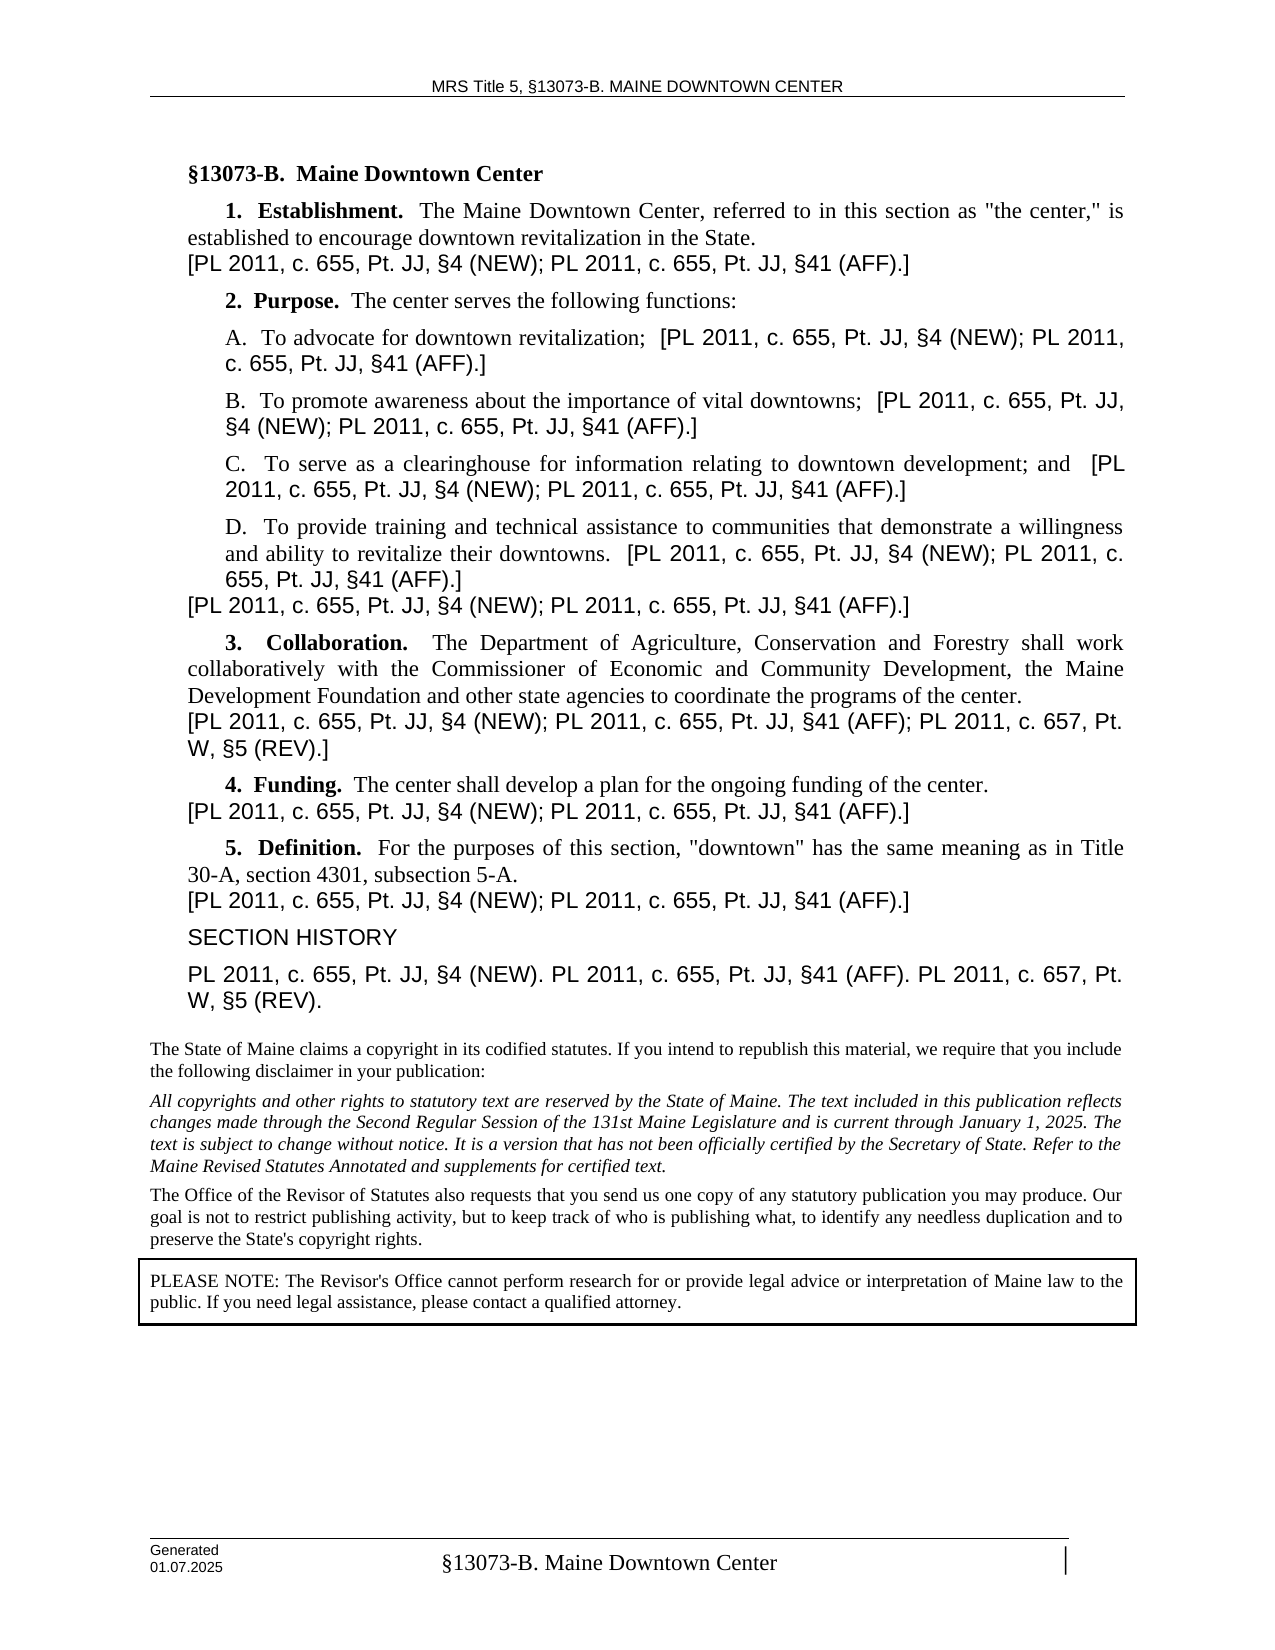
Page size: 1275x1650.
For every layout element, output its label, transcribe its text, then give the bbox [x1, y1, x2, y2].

text §13073-B. Maine Downtown Center [187, 160, 1125, 187]
text 5. Definition. For the purposes of this section, "downtown" has the same meaning as in Title 30‑A, section 4301, subsection 5‑A. [187, 834, 1125, 887]
text SECTION HISTORY [187, 924, 1125, 950]
text [PL 2011, c. 655, Pt. JJ, §4 (NEW); PL 2011, c. 655, Pt. JJ, §41 (AFF).] [187, 798, 1125, 824]
text [PL 2011, c. 655, Pt. JJ, §4 (NEW); PL 2011, c. 655, Pt. JJ, §41 (AFF).] [187, 887, 1125, 913]
text [PL 2011, c. 655, Pt. JJ, §4 (NEW); PL 2011, c. 655, Pt. JJ, §41 (AFF); PL 2011, c. 657, Pt. W, §5 (REV).] [187, 708, 1125, 761]
text 4. Funding. The center shall develop a plan for the ongoing funding of the center. [187, 771, 1125, 798]
text PLEASE NOTE: The Revisor's Office cannot perform research for or provide legal advice or interpretation of Maine law to the public. If you need legal assistance, please contact a qualified attorney. [140, 1260, 1135, 1323]
text [PL 2011, c. 655, Pt. JJ, §4 (NEW); PL 2011, c. 655, Pt. JJ, §41 (AFF).] [187, 250, 1125, 276]
text 3. Collaboration. The Department of Agriculture, Conservation and Forestry shall work collaboratively with the Commissioner of Economic and Community Development, the Maine Development Foundation and other state agencies to coordinate the programs of the center. [187, 629, 1125, 708]
text 2. Purpose. The center serves the following functions: [187, 287, 1125, 313]
text 1. Establishment. The Maine Downtown Center, referred to in this section as "the center," is established to encourage downtown revitalization in the State. [187, 197, 1125, 250]
text A. To advocate for downtown revitalization; [PL 2011, c. 655, Pt. JJ, §4 (NEW); PL 2011, c. 655, Pt. JJ, §41 (AFF).] [225, 323, 1125, 376]
text PL 2011, c. 655, Pt. JJ, §4 (NEW). PL 2011, c. 655, Pt. JJ, §41 (AFF). PL 2011, c. 657, Pt. W, §5 (REV). [187, 961, 1125, 1013]
text C. To serve as a clearinghouse for information relating to downtown development; and [PL 2011, c. 655, Pt. JJ, §4 (NEW); PL 2011, c. 655, Pt. JJ, §41 (AFF).] [225, 450, 1125, 503]
text [PL 2011, c. 655, Pt. JJ, §4 (NEW); PL 2011, c. 655, Pt. JJ, §41 (AFF).] [187, 592, 1125, 619]
text All copyrights and other rights to statutory text are reserved by the State of Maine. The text included in this publication reflects changes made through the Second Regular Session of the 131st Maine Legislature and is current through January 1, 2025 . The text is subject to change without notice. It is a version that has not been officially certified by the Secretary of State. Refer to the Maine Revised Statutes Annotated and supplements for certified text. [150, 1090, 1125, 1176]
text The State of Maine claims a copyright in its codified statutes. If you intend to republish this material, we require that you include the following disclaimer in your publication: [150, 1038, 1125, 1081]
text D. To provide training and technical assistance to communities that demonstrate a willingness and ability to revitalize their downtowns. [PL 2011, c. 655, Pt. JJ, §4 (NEW); PL 2011, c. 655, Pt. JJ, §41 (AFF).] [225, 513, 1125, 592]
text The Office of the Revisor of Statutes also requests that you send us one copy of any statutory publication you may produce. Our goal is not to restrict publishing activity, but to keep track of who is publishing what, to identify any needless duplication and to preserve the State's copyright rights. [150, 1184, 1125, 1249]
text B. To promote awareness about the importance of vital downtowns; [PL 2011, c. 655, Pt. JJ, §4 (NEW); PL 2011, c. 655, Pt. JJ, §41 (AFF).] [225, 387, 1125, 439]
